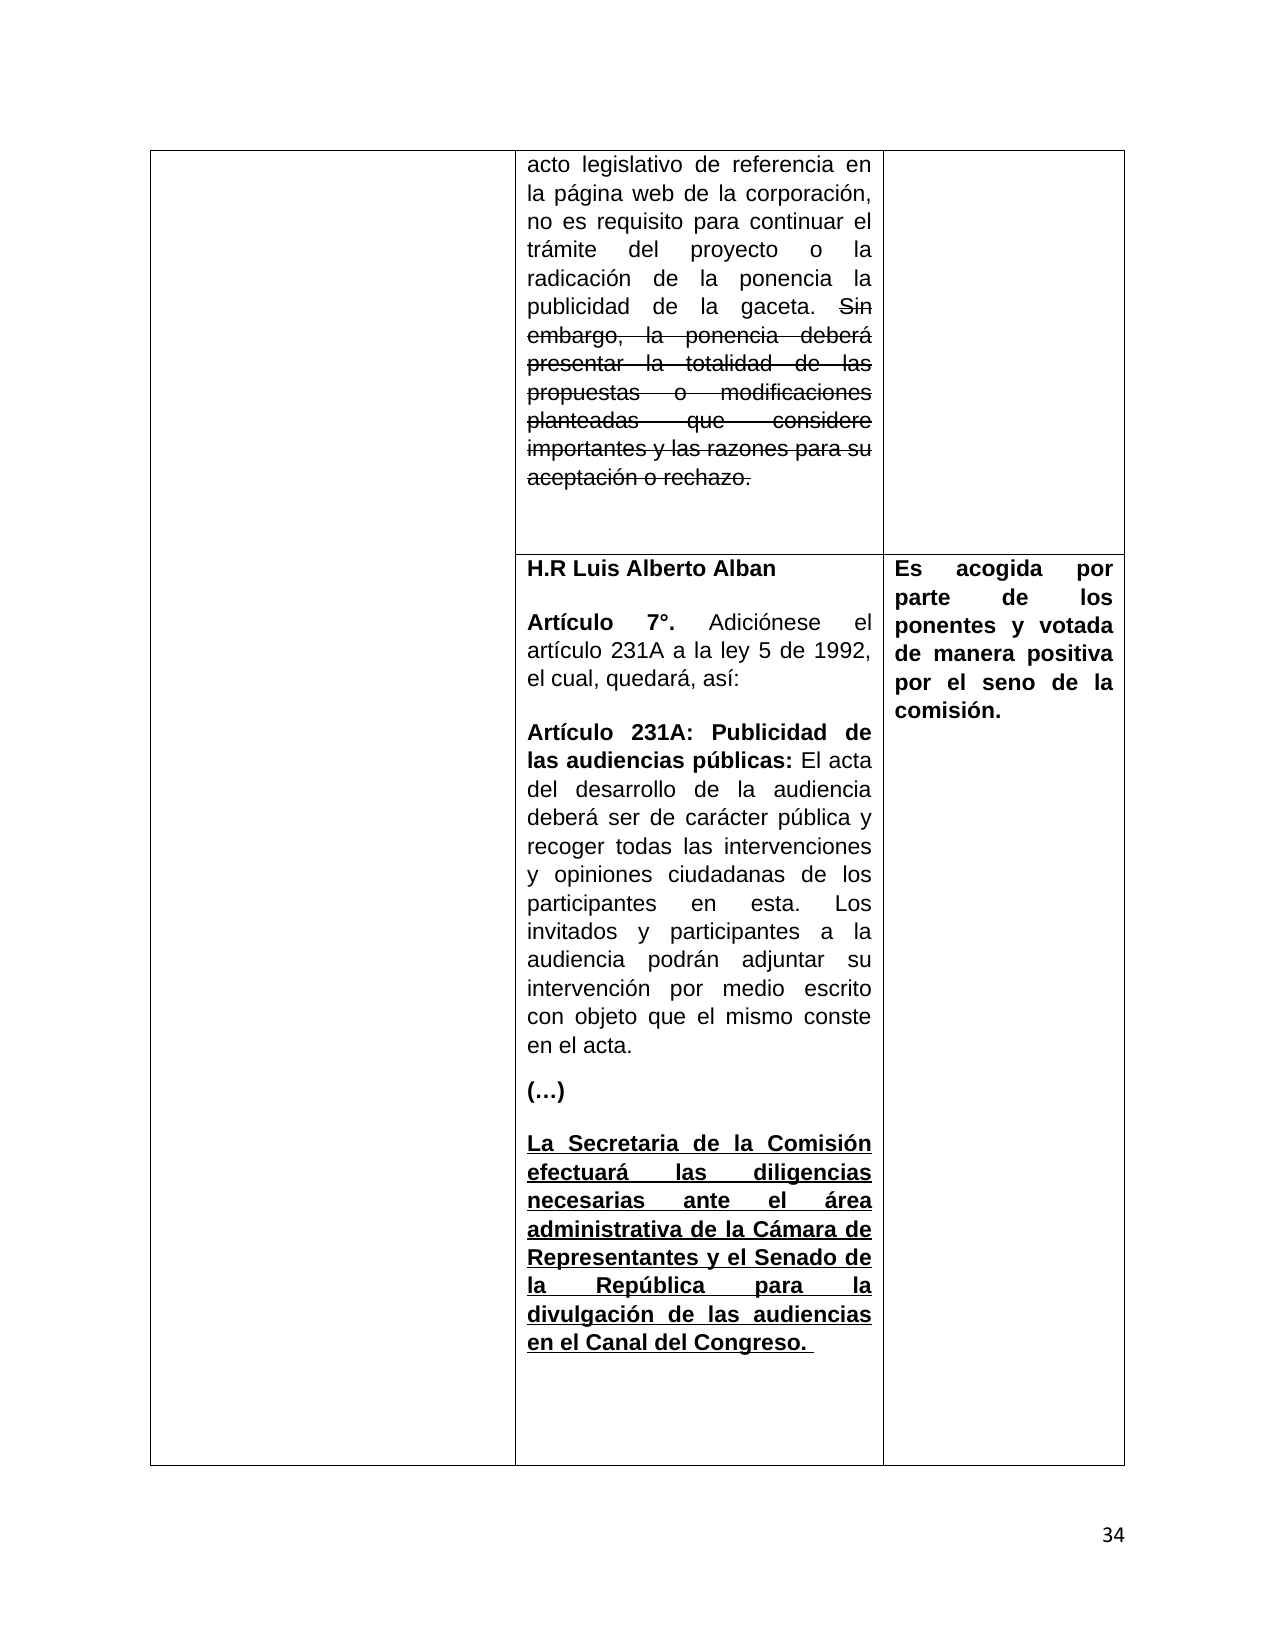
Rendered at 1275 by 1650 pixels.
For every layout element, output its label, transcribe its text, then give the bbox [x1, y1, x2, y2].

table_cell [516, 151, 883, 554]
table_cell Es acogida por parte de los ponentes y votada de manera positiva por el seno de la comisión. [884, 555, 1124, 1464]
table_cell H.R Luis Alberto Alban Artículo 7°. Adiciónese el artículo 231A a la ley 5 de 1992, el cual, quedará, así: Artículo 231A: Publicidad de las audiencias públicas: El acta del desarrollo de la audiencia deberá ser de carácter pública y recoger todas las intervenciones y opiniones ciudadanas de los participantes en esta. Los invitados y participantes a la audiencia podrán adjuntar su intervención por medio escrito con objeto que el mismo conste en el acta. (…) La Secretaria de la Comisión efectuará las diligencias necesarias ante el área administrativa de la Cámara de Representantes y el Senado de la República para la divulgación de las audiencias en el Canal del Congreso. [516, 555, 883, 1464]
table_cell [884, 151, 1124, 554]
